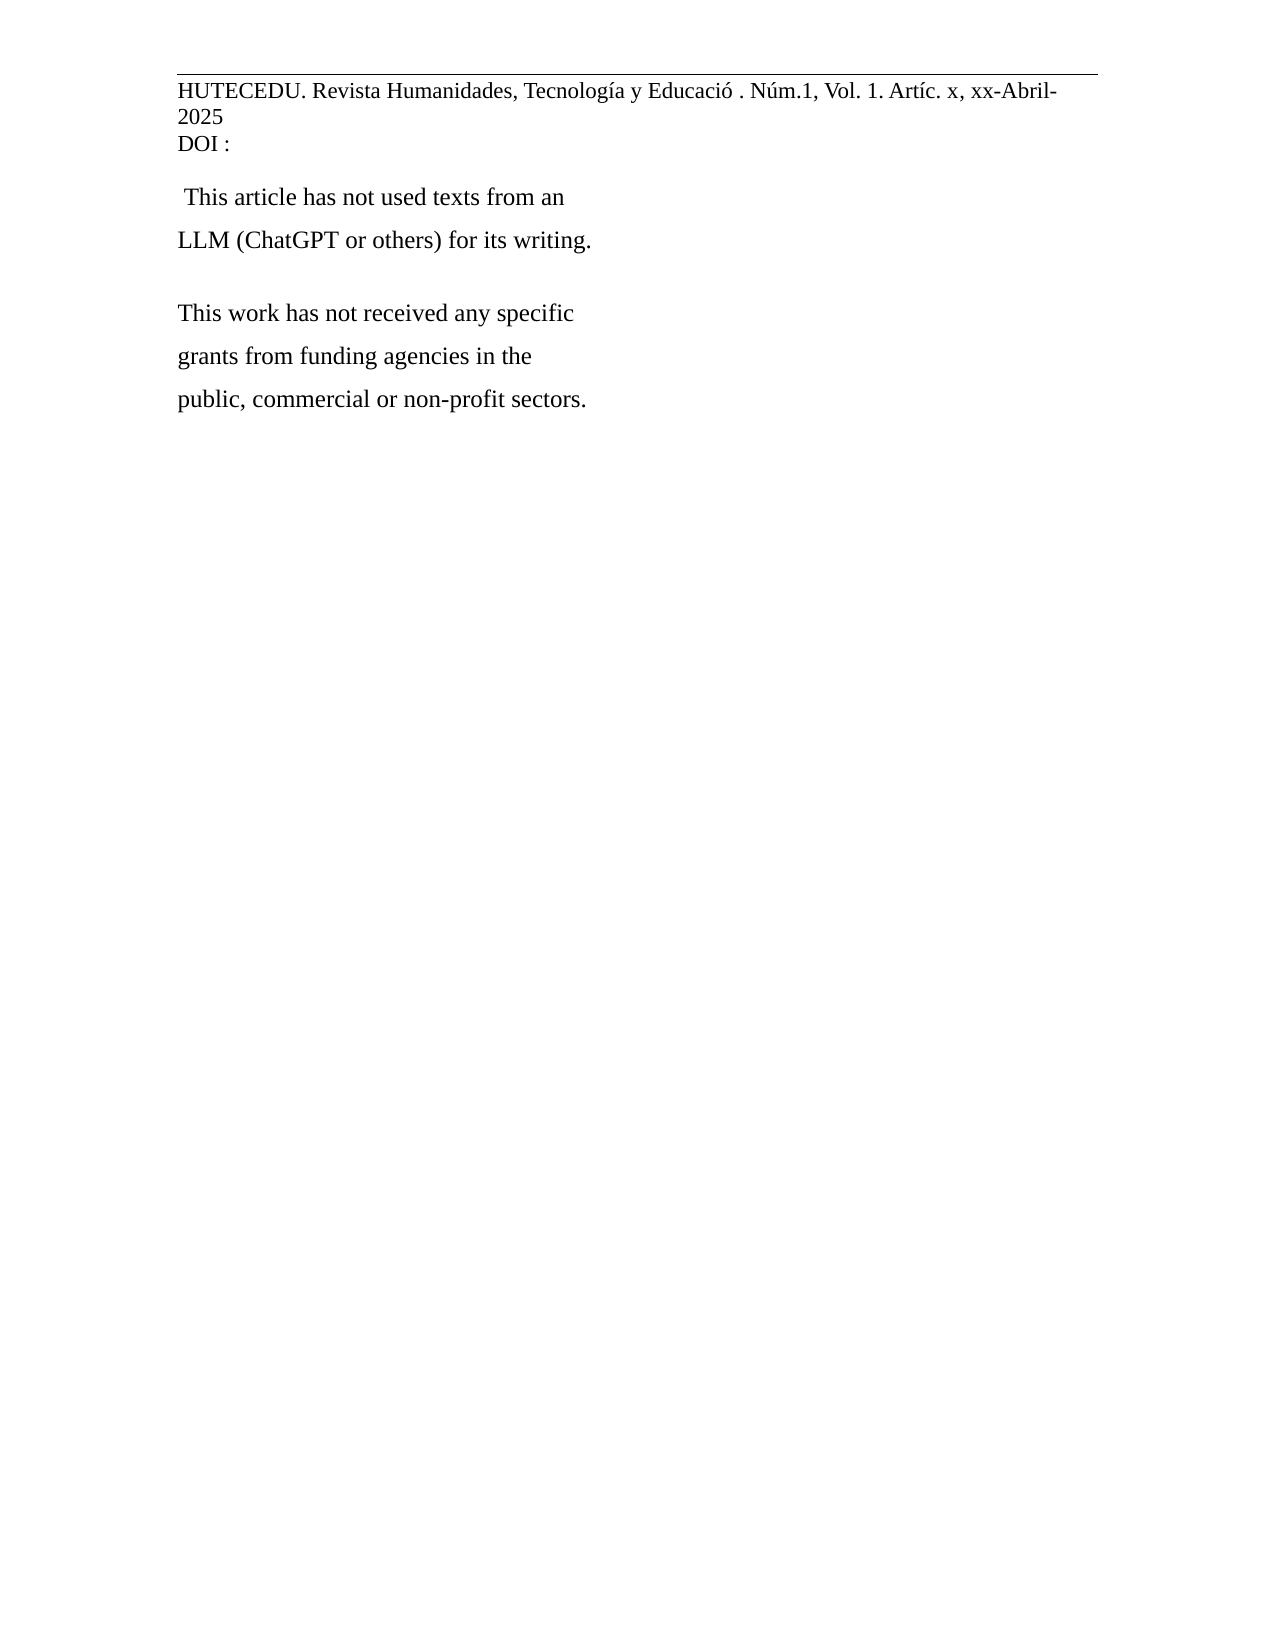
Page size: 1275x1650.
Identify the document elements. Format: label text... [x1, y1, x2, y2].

text This work has not received any specific grants from funding agencies in the public, commercial or non-profit sectors. [177, 298, 601, 413]
text This article has not used texts from an LLM (ChatGPT or others) for its writing. [177, 182, 601, 254]
